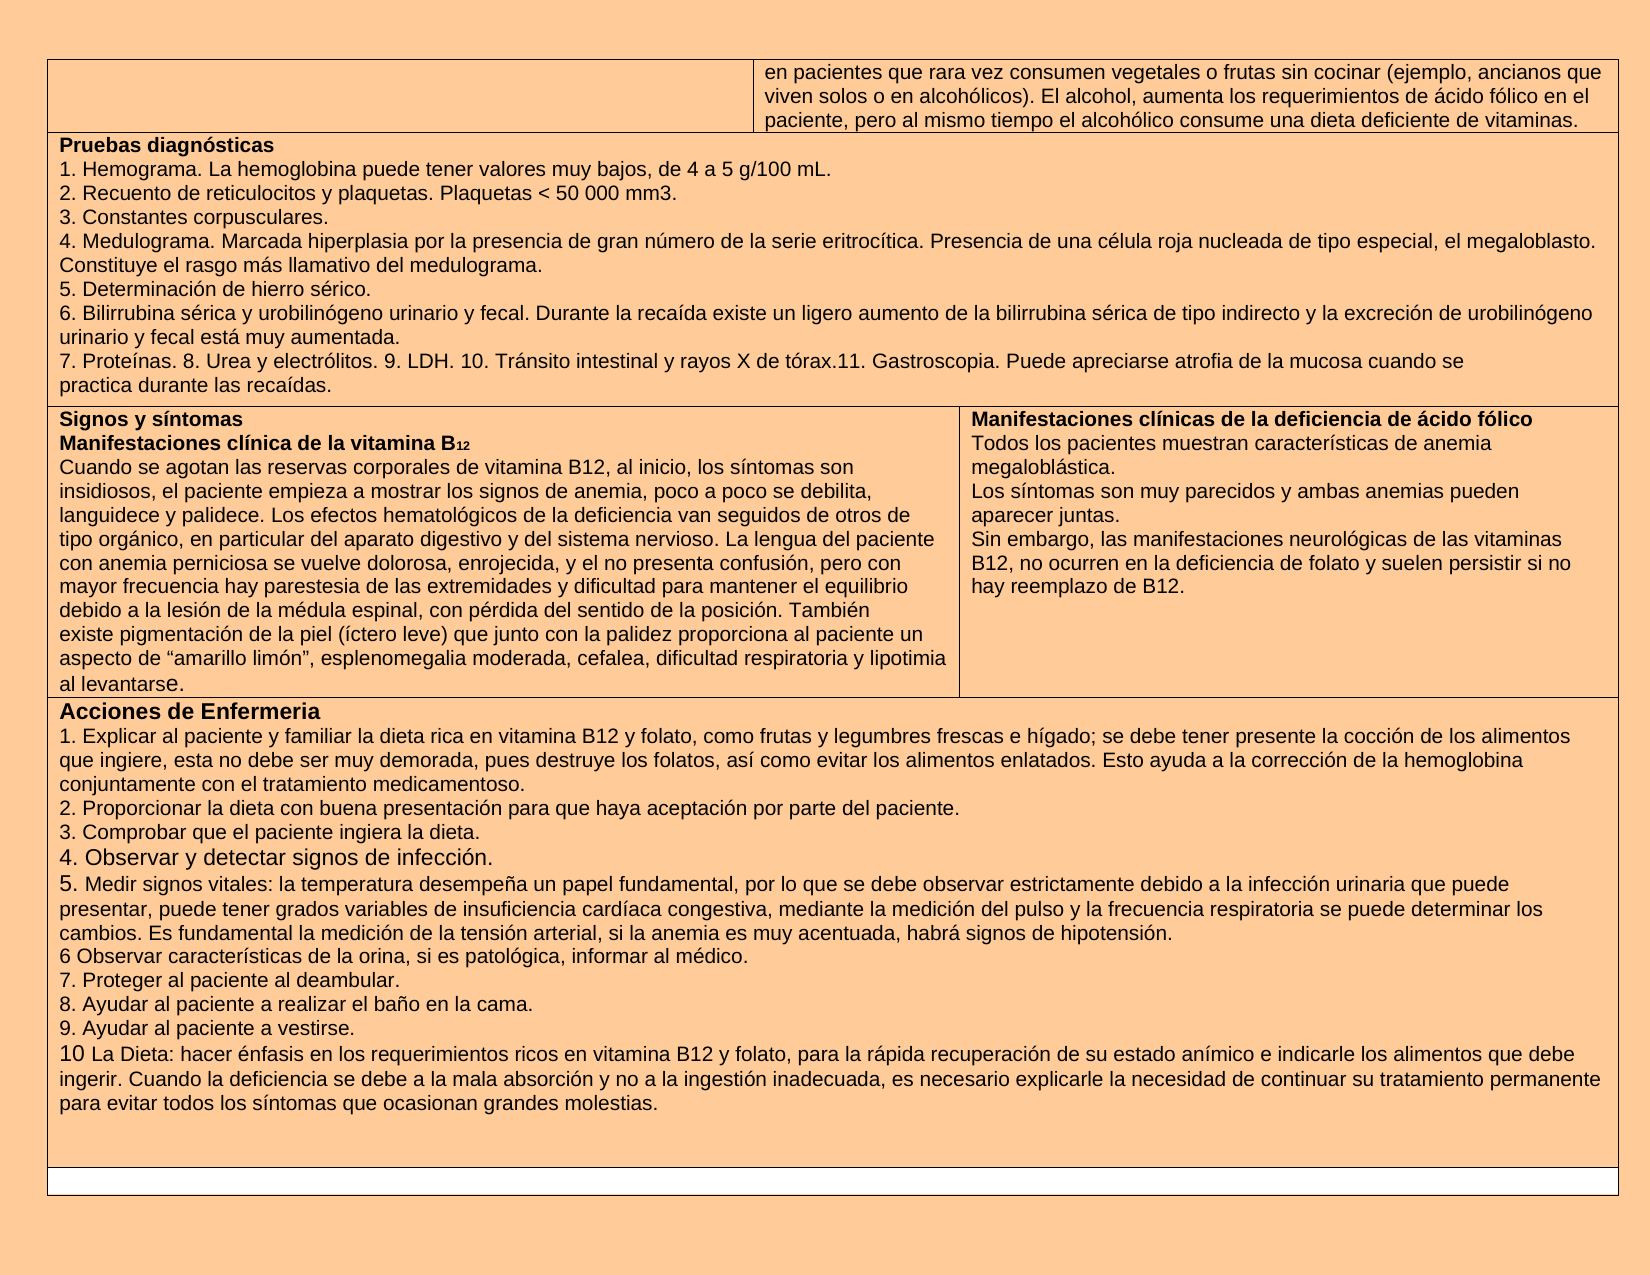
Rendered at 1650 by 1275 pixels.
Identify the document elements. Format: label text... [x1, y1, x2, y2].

table_cell Acciones de Enfermeria 1. Explicar al paciente y familiar la dieta rica en vitamina B12 y folato, como frutas y legumbres frescas e hígado; se debe tener presente la cocción de los alimentos que ingiere, esta no debe ser muy demorada, pues destruye los folatos, así como evitar los alimentos enlatados. Esto ayuda a la corrección de la hemoglobina conjuntamente con el tratamiento medicamentoso. 2. Proporcionar la dieta con buena presentación para que haya aceptación por parte del paciente. 3. Comprobar que el paciente ingiera la dieta. 4. Observar y detectar signos de infección. 5. Medir signos vitales: la temperatura desempeña un papel fundamental, por lo que se debe observar estrictamente debido a la infección urinaria que puede presentar, puede tener grados variables de insuficiencia cardíaca congestiva, mediante la medición del pulso y la frecuencia respiratoria se puede determinar los cambios. Es fundamental la medición de la tensión arterial, si la anemia es muy acentuada, habrá signos de hipotensión. 6 Observar características de la orina, si es patológica, informar al médico. 7. Proteger al paciente al deambular. 8. Ayudar al paciente a realizar el baño en la cama. 9. Ayudar al paciente a vestirse. 10 La Dieta: hacer énfasis en los requerimientos ricos en vitamina B12 y folato, para la rápida recuperación de su estado anímico e indicarle los alimentos que debe ingerir. Cuando la deficiencia se debe a la mala absorción y no a la ingestión inadecuada, es necesario explicarle la necesidad de continuar su tratamiento permanente para evitar todos los síntomas que ocasionan grandes molestias. [48, 698, 1618, 1167]
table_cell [754, 60, 1618, 132]
table_cell [48, 1168, 1618, 1194]
table_cell Manifestaciones clínicas de la deficiencia de ácido fólico Todos los pacientes muestran características de anemia megaloblástica. Los síntomas son muy parecidos y ambas anemias pueden aparecer juntas. Sin embargo, las manifestaciones neurológicas de las vitaminas B12, no ocurren en la deficiencia de folato y suelen persistir si no hay reemplazo de B12. [960, 407, 1618, 697]
table_cell Pruebas diagnósticas 1. Hemograma. La hemoglobina puede tener valores muy bajos, de 4 a 5 g/100 mL. 2. Recuento de reticulocitos y plaquetas. Plaquetas < 50 000 mm3. 3. Constantes corpusculares. 4. Medulograma. Marcada hiperplasia por la presencia de gran número de la serie eritrocítica. Presencia de una célula roja nucleada de tipo especial, el megaloblasto. Constituye el rasgo más llamativo del medulograma. 5. Determinación de hierro sérico. 6. Bilirrubina sérica y urobilinógeno urinario y fecal. Durante la recaída existe un ligero aumento de la bilirrubina sérica de tipo indirecto y la excreción de urobilinógeno urinario y fecal está muy aumentada. 7. Proteínas. 8. Urea y electrólitos. 9. LDH. 10. Tránsito intestinal y rayos X de tórax.11. Gastroscopia. Puede apreciarse atrofia de la mucosa cuando se practica durante las recaídas. [48, 133, 1618, 406]
table_cell Signos y síntomas Manifestaciones clínica de la vitamina B12 Cuando se agotan las reservas corporales de vitamina B12, al inicio, los síntomas son insidiosos, el paciente empieza a mostrar los signos de anemia, poco a poco se debilita, languidece y palidece. Los efectos hematológicos de la deficiencia van seguidos de otros de tipo orgánico, en particular del aparato digestivo y del sistema nervioso. La lengua del paciente con anemia perniciosa se vuelve dolorosa, enrojecida, y el no presenta confusión, pero con mayor frecuencia hay parestesia de las extremidades y dificultad para mantener el equilibrio debido a la lesión de la médula espinal, con pérdida del sentido de la posición. También existe pigmentación de la piel (íctero leve) que junto con la palidez proporciona al paciente un aspecto de “amarillo limón”, esplenomegalia moderada, cefalea, dificultad respiratoria y lipotimia al levantarse. [48, 407, 959, 697]
